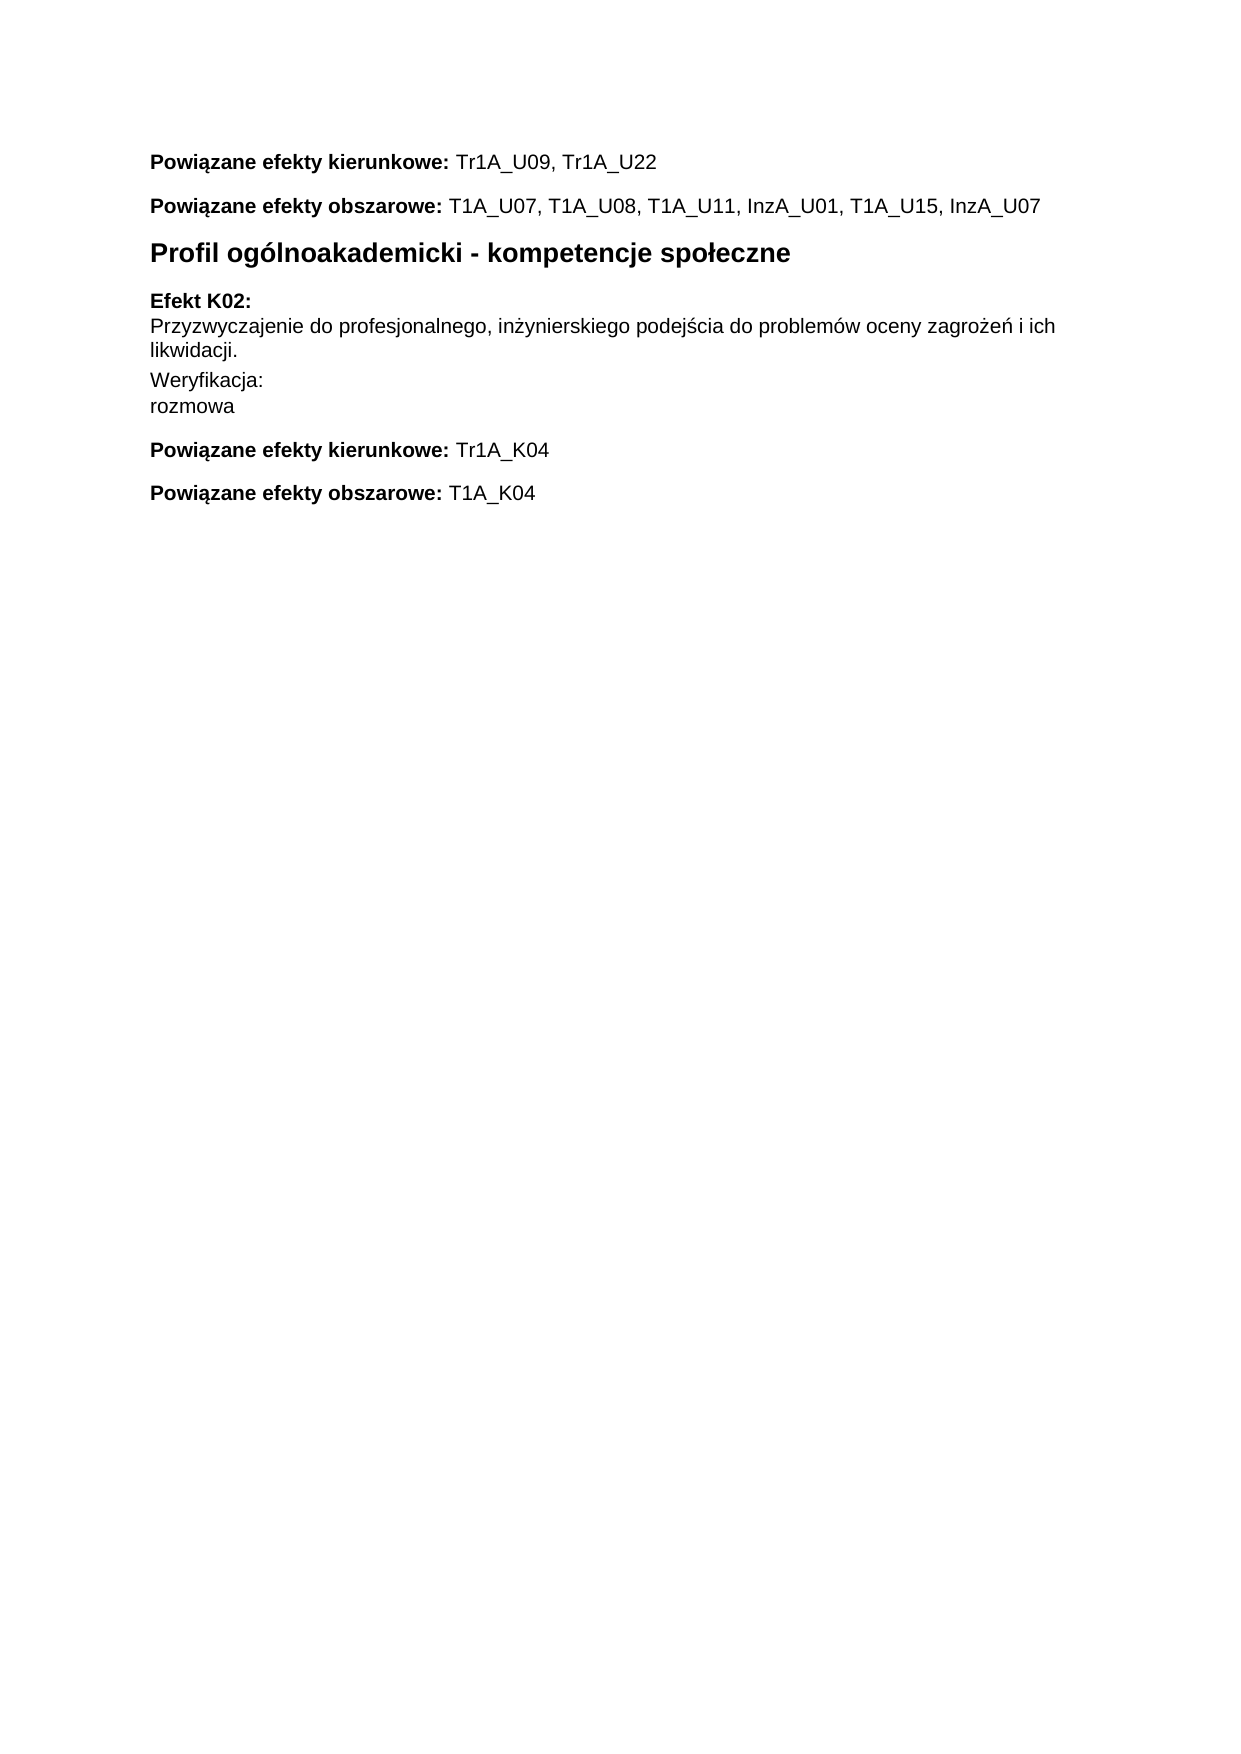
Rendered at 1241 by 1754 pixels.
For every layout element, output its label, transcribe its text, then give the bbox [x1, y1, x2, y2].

text Powiązane efekty kierunkowe: Tr1A_K04 [150, 437, 1090, 461]
text Przyzwyczajenie do profesjonalnego, inżynierskiego podejścia do problemów oceny zagrożeń i ich likwidacji. [150, 313, 1090, 361]
text Powiązane efekty obszarowe: T1A_K04 [150, 481, 1090, 505]
text Powiązane efekty kierunkowe: Tr1A_U09, Tr1A_U22 [150, 150, 1090, 174]
text rozmowa [150, 394, 1090, 418]
text Weryfikacja: [150, 368, 1090, 392]
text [150, 194, 1090, 218]
subtitle Profil ogólnoakademicki - kompetencje społeczne [150, 237, 1090, 269]
text Efekt K02: [150, 288, 1090, 312]
